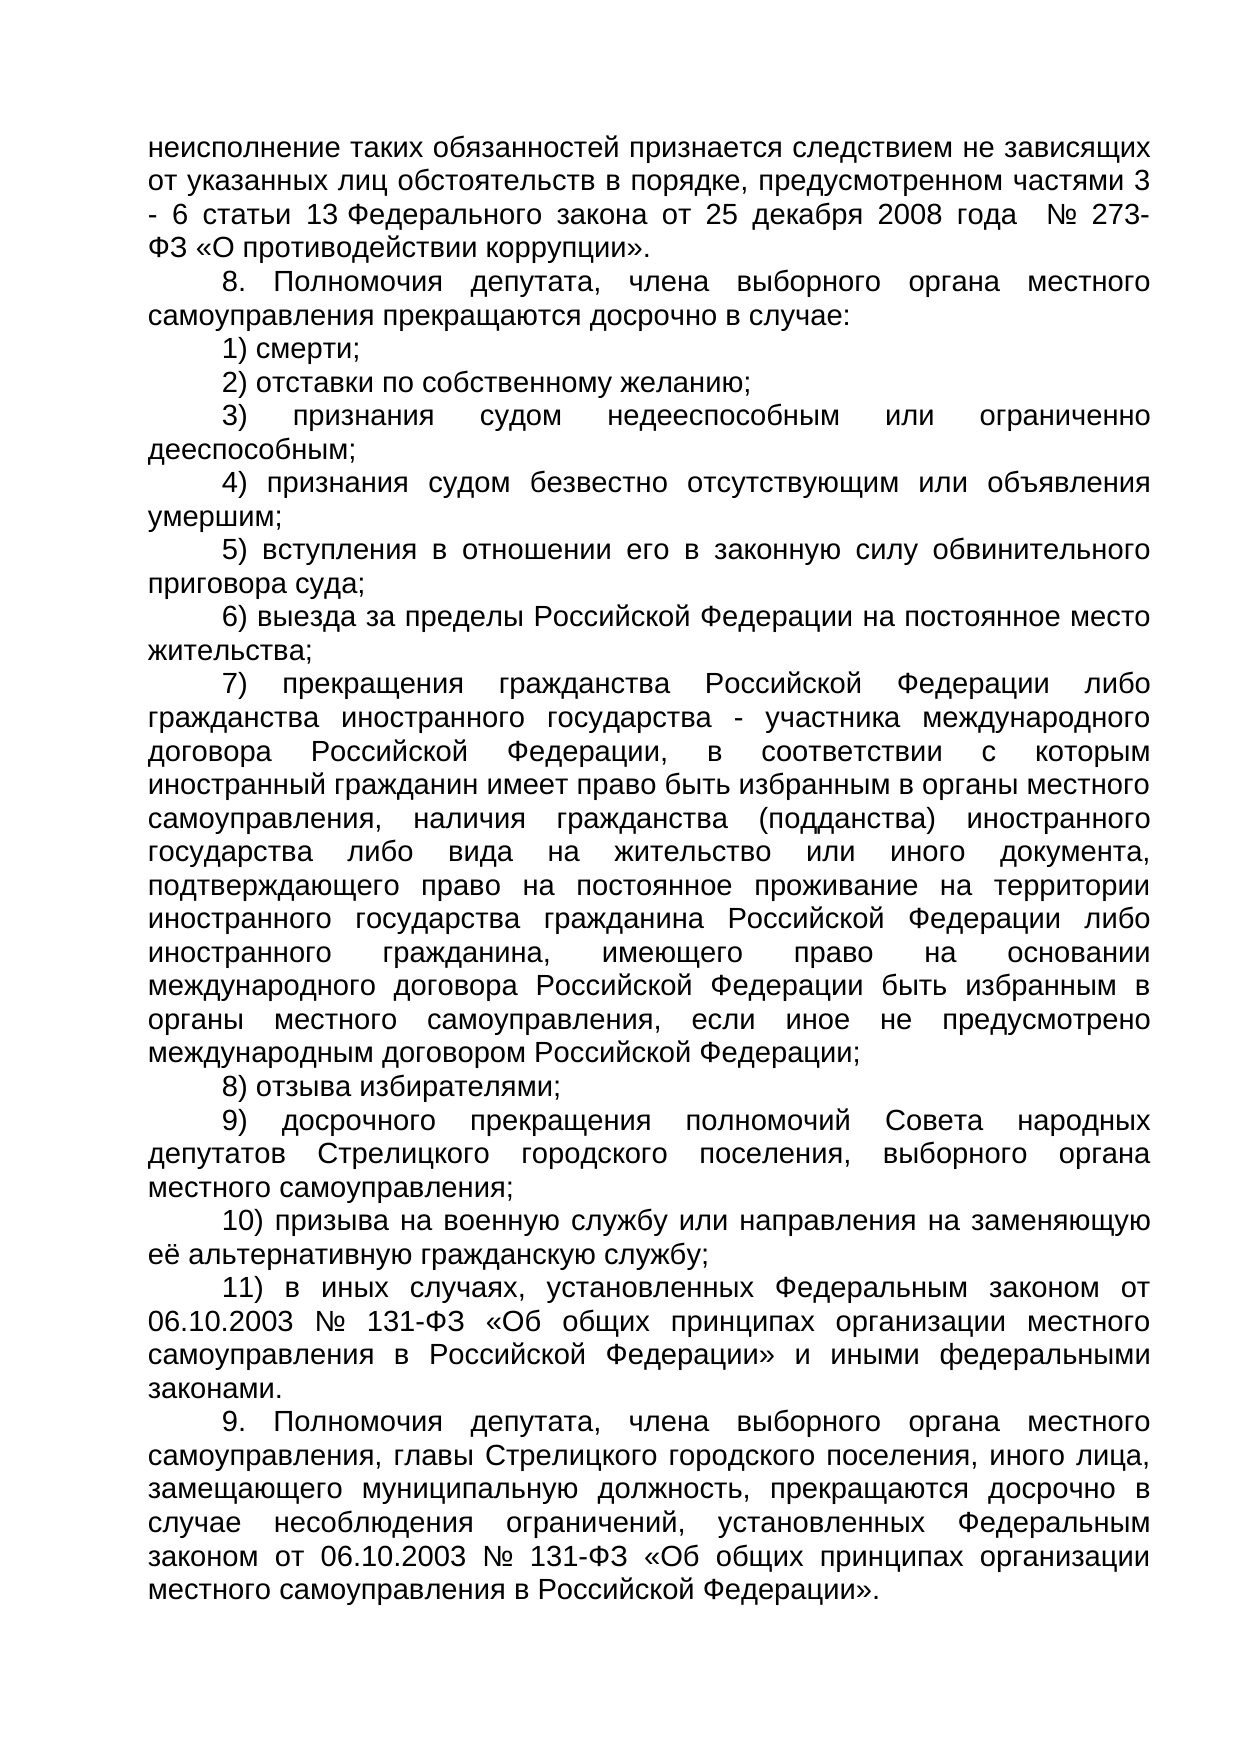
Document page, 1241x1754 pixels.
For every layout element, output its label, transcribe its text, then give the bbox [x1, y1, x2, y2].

text 3) признания судом недееспособным или ограниченно дееспособным; [148, 398, 1152, 465]
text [148, 130, 1152, 264]
text 2) отставки по собственному желанию; [148, 365, 1152, 398]
text 8) отзыва избирателями; [148, 1069, 1152, 1103]
text 4) признания судом безвестно отсутствующим или объявления умершим; [148, 465, 1152, 532]
text 8. Полномочия депутата, члена выборного органа местного самоуправления прекращаются досрочно в случае: [148, 264, 1152, 331]
text 1) смерти; [148, 331, 1152, 365]
text 10) призыва на военную службу или направления на заменяющую её альтернативную гражданскую службу; [148, 1203, 1152, 1270]
text 6) выезда за пределы Российской Федерации на постоянное место жительства; [148, 599, 1152, 667]
text 7) прекращения гражданства Российской Федерации либо гражданства иностранного государства - участника международного договора Российской Федерации, в соответствии с которым иностранный гражданин имеет право быть избранным в органы местного самоуправления, наличия гражданства (подданства) иностранного государства либо вида на жительство или иного документа, подтверждающего право на постоянное проживание на территории иностранного государства гражданина Российской Федерации либо иностранного гражданина, имеющего право на основании международного договора Российской Федерации быть избранным в органы местного самоуправления, если иное не предусмотрено международным договором Российской Федерации; [148, 667, 1152, 1069]
text 9) досрочного прекращения полномочий Совета народных депутатов Стрелицкого городского поселения, выборного органа местного самоуправления; [148, 1103, 1152, 1203]
text 11) в иных случаях, установленных Федеральным законом от 06.10.2003 № 131-ФЗ «Об общих принципах организации местного самоуправления в Российской Федерации» и иными федеральными законами. [148, 1270, 1152, 1404]
text 9. Полномочия депутата, члена выборного органа местного самоуправления, главы Стрелицкого городского поселения, иного лица, замещающего муниципальную должность, прекращаются досрочно в случае несоблюдения ограничений, установленных Федеральным законом от 06.10.2003 № 131-ФЗ «Об общих принципах организации местного самоуправления в Российской Федерации». [148, 1404, 1152, 1606]
text 5) вступления в отношении его в законную силу обвинительного приговора суда; [148, 532, 1152, 599]
